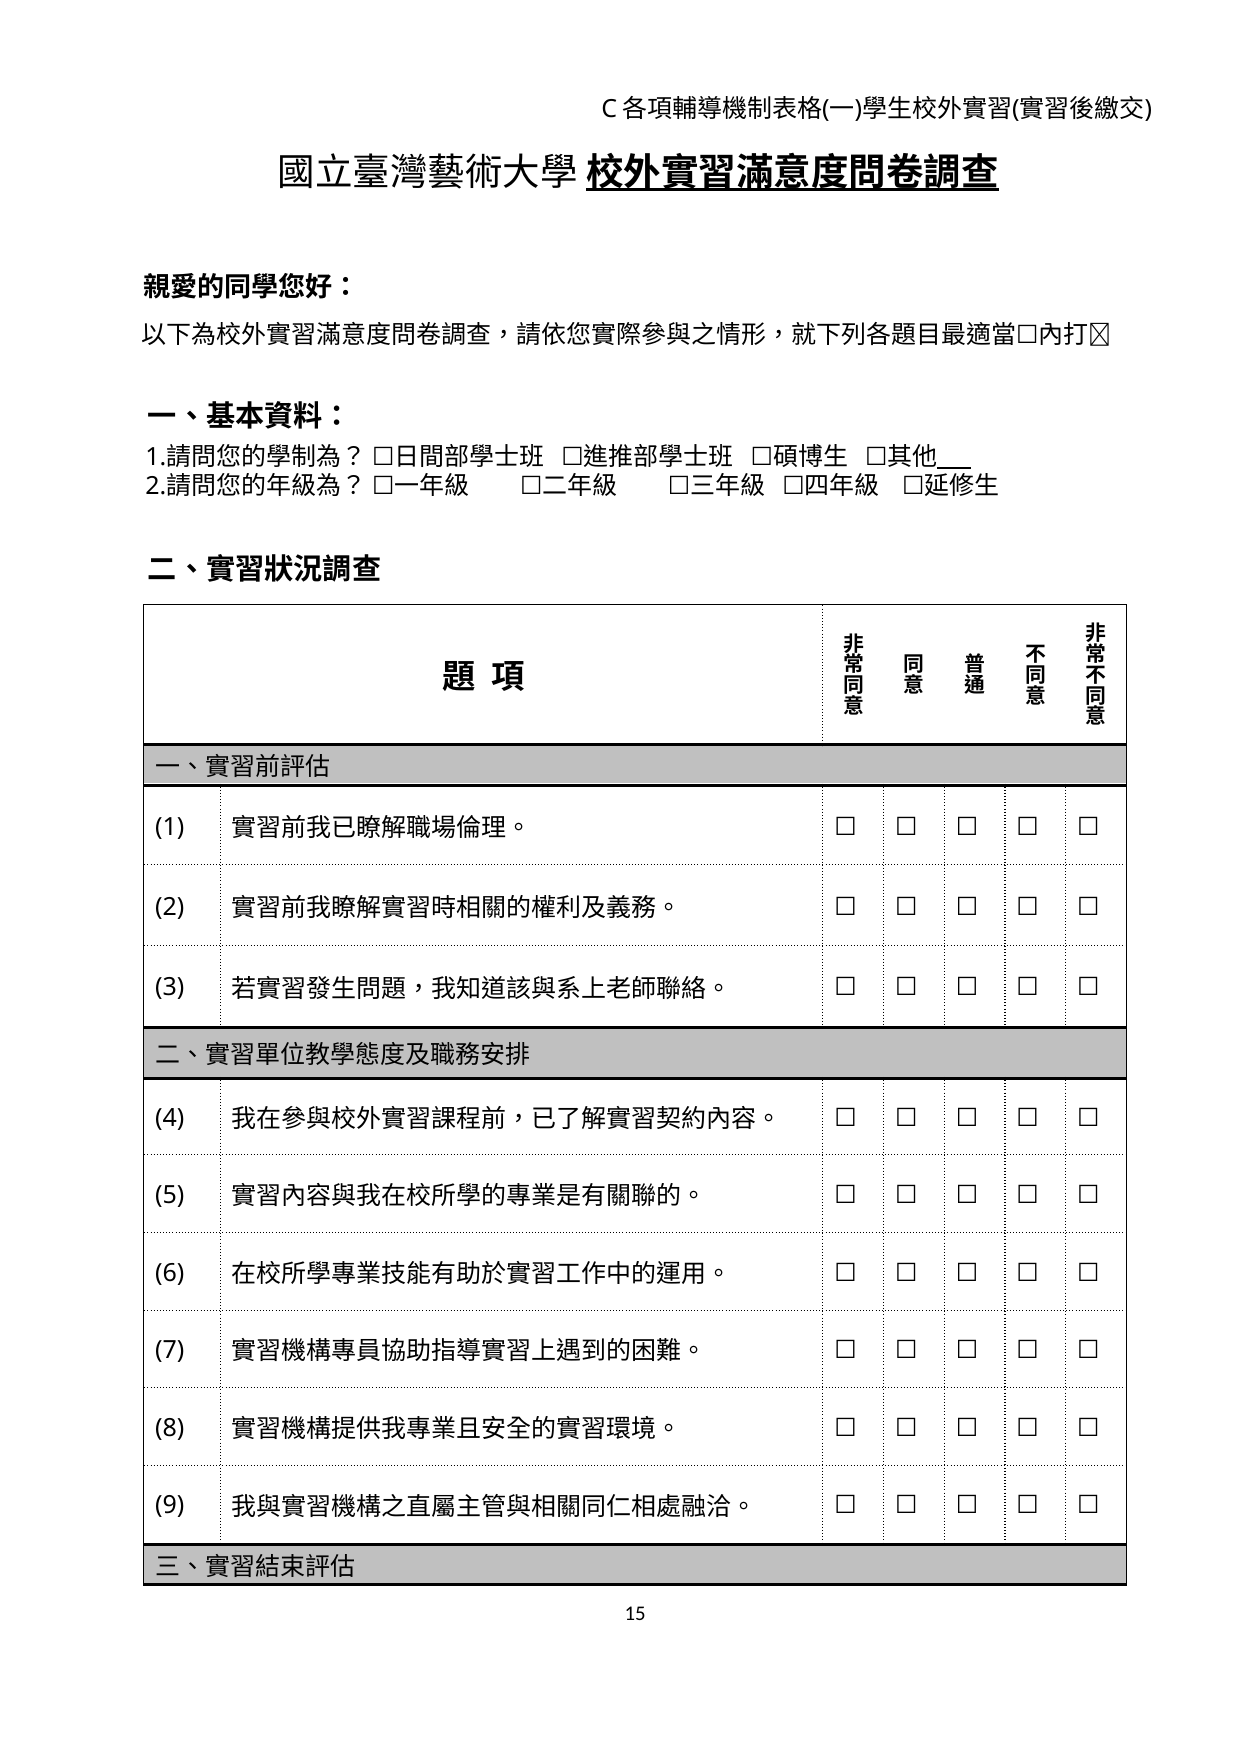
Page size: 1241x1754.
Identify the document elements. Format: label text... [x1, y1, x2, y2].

table_cell 一、實習前評估 [144, 746, 1126, 783]
table_cell ☐ [1066, 945, 1126, 1026]
table_cell ☐ [1005, 787, 1066, 864]
table_header 非常不同意 [1066, 605, 1126, 743]
table_cell 實習機構提供我專業且安全的實習環境。 [220, 1387, 823, 1465]
table_cell (4) [144, 1080, 220, 1154]
table_cell (2) [144, 864, 220, 945]
table_header 普通 [944, 605, 1005, 743]
table_cell ☐ [944, 945, 1005, 1026]
table_cell (7) [144, 1310, 220, 1387]
table_cell ☐ [884, 1154, 944, 1232]
table_cell ☐ [1066, 864, 1126, 945]
table_cell ☐ [944, 1310, 1005, 1387]
table_cell 我在參與校外實習課程前，已了解實習契約內容。 [220, 1080, 823, 1154]
table_cell (6) [144, 1232, 220, 1309]
table_cell ☐ [944, 1232, 1005, 1309]
table_cell ☐ [823, 1387, 884, 1465]
text 親愛的同學您好： [118, 273, 1152, 302]
text 二、實習狀況調查 [148, 529, 1152, 604]
text 一、基本資料： [148, 403, 1152, 432]
table_cell ☐ [1005, 1310, 1066, 1387]
table_cell ☐ [1066, 787, 1126, 864]
text 2.請問您的年級為？ ☐一年級 ☐二年級 ☐三年級 ☐四年級 ☐延修生 [145, 471, 1181, 500]
table_cell (8) [144, 1387, 220, 1465]
table_cell 實習機構專員協助指導實習上遇到的困難。 [220, 1310, 823, 1387]
table_cell ☐ [884, 1232, 944, 1309]
table_cell ☐ [823, 864, 884, 945]
table_cell ☐ [944, 1387, 1005, 1465]
table_cell ☐ [1005, 1232, 1066, 1309]
table_cell 我與實習機構之直屬主管與相關同仁相處融洽。 [220, 1465, 823, 1542]
table_cell ☐ [1066, 1310, 1126, 1387]
table_header 非常同意 [823, 605, 884, 743]
table_cell ☐ [823, 1465, 884, 1542]
table_cell ☐ [1066, 1154, 1126, 1232]
table_cell ☐ [884, 1465, 944, 1542]
table_cell (1) [144, 787, 220, 864]
text 1.請問您的學制為？ ☐日間部學士班 ☐進推部學士班 ☐碩博生 ☐其他 [145, 442, 1152, 471]
table_cell ☐ [1005, 1080, 1066, 1154]
table_cell ☐ [1005, 945, 1066, 1026]
table_cell 二、實習單位教學態度及職務安排 [144, 1029, 1126, 1077]
table_cell ☐ [1066, 1387, 1126, 1465]
table_cell ☐ [884, 864, 944, 945]
table_cell ☐ [884, 1387, 944, 1465]
text 以下為校外實習滿意度問卷調查，請依您實際參與之情形，就下列各題目最適當☐內打 [118, 321, 1152, 350]
table_cell ☐ [884, 945, 944, 1026]
table_cell ☐ [823, 1232, 884, 1309]
table_cell ☐ [823, 787, 884, 864]
table_cell ☐ [1066, 1080, 1126, 1154]
table_cell ☐ [1066, 1232, 1126, 1309]
table_cell ☐ [944, 1154, 1005, 1232]
table_cell ☐ [1005, 1154, 1066, 1232]
table_cell 三、實習結束評估 [144, 1546, 1126, 1583]
table_cell ☐ [823, 1310, 884, 1387]
table_header 題 項 [144, 605, 823, 743]
table_cell (3) [144, 945, 220, 1026]
table_header 同意 [884, 605, 944, 743]
table_cell ☐ [884, 1310, 944, 1387]
table_cell ☐ [1005, 864, 1066, 945]
table_cell 實習前我瞭解實習時相關的權利及義務。 [220, 864, 823, 945]
table_cell ☐ [1005, 1465, 1066, 1542]
table_cell ☐ [944, 787, 1005, 864]
table_cell ☐ [884, 1080, 944, 1154]
table_cell ☐ [823, 1154, 884, 1232]
table_cell ☐ [823, 1080, 884, 1154]
table_cell (5) [144, 1154, 220, 1232]
table_cell (9) [144, 1465, 220, 1542]
table_cell ☐ [944, 864, 1005, 945]
table_cell 若實習發生問題，我知道該與系上老師聯絡。 [220, 945, 823, 1026]
table_cell ☐ [944, 1080, 1005, 1154]
table_cell ☐ [1066, 1465, 1126, 1542]
table_cell 實習內容與我在校所學的專業是有關聯的。 [220, 1154, 823, 1232]
table_cell 在校所學專業技能有助於實習工作中的運用。 [220, 1232, 823, 1309]
table_cell 實習前我已瞭解職場倫理。 [220, 787, 823, 864]
table_cell ☐ [1005, 1387, 1066, 1465]
table_cell ☐ [884, 787, 944, 864]
table_header 不同意 [1005, 605, 1066, 743]
table_cell ☐ [944, 1465, 1005, 1542]
text 國立臺灣藝術大學 校外實習滿意度問卷調查 [118, 131, 1158, 206]
table_cell ☐ [823, 945, 884, 1026]
